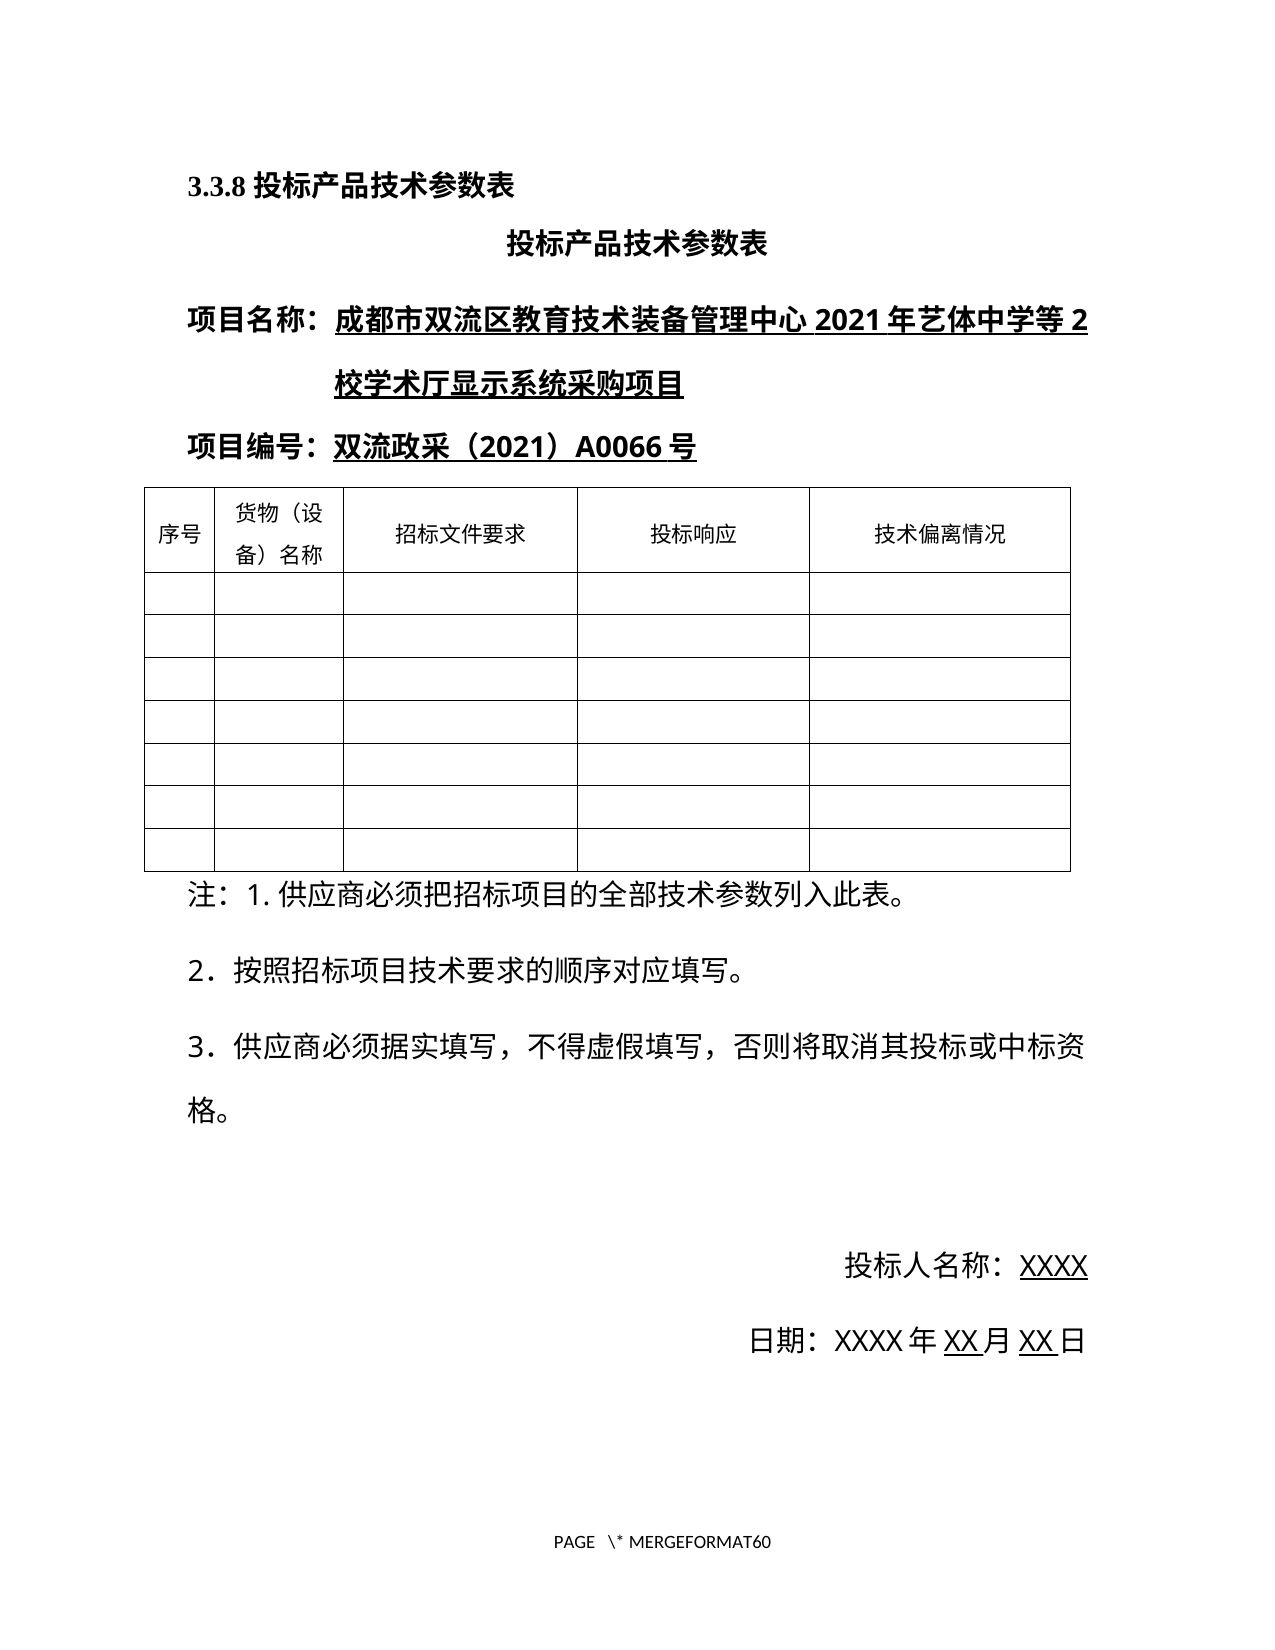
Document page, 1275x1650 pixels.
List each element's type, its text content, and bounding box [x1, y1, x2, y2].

text 日期：XXXX年XX月XX日 [187, 1318, 1087, 1360]
table_cell [810, 786, 1070, 828]
table_cell [578, 744, 809, 785]
text 注：1. 供应商必须把招标项目的全部技术参数列入此表。 [187, 872, 1087, 914]
table_cell [578, 829, 809, 871]
table_header 货物（设备）名称 [215, 488, 343, 572]
table_cell [578, 701, 809, 742]
text 项目编号：双流政采（2021）A0066号 [187, 424, 1087, 466]
table_cell [578, 658, 809, 700]
table_cell [344, 829, 577, 871]
table_header 序号 [145, 488, 214, 572]
table_cell [810, 744, 1070, 785]
text 投标产品技术参数表 [187, 221, 1087, 263]
text 项目名称：成都市双流区教育技术装备管理中心2021年艺体中学等2校学术厅显示系统采购项目 [187, 297, 1087, 403]
table_cell [810, 658, 1070, 700]
table_cell [344, 744, 577, 785]
table_header 技术偏离情况 [810, 488, 1070, 572]
table_cell [215, 615, 343, 657]
text 3．供应商必须据实填写，不得虚假填写，否则将取消其投标或中标资格。 [187, 1024, 1087, 1129]
table_cell [215, 701, 343, 742]
table_cell [145, 829, 214, 871]
table_cell [145, 615, 214, 657]
table_cell [145, 658, 214, 700]
list 投标产品技术参数表 [187, 150, 1087, 208]
table_cell [344, 658, 577, 700]
table_cell [215, 573, 343, 614]
table_cell [145, 744, 214, 785]
table_cell [578, 786, 809, 828]
table_cell [215, 658, 343, 700]
table_cell [145, 573, 214, 614]
table_cell [344, 573, 577, 614]
table_cell [344, 701, 577, 742]
table_cell [810, 701, 1070, 742]
table_cell [344, 615, 577, 657]
table_header 投标响应 [578, 488, 809, 572]
table_cell [578, 573, 809, 614]
table_cell [145, 786, 214, 828]
table_cell [810, 829, 1070, 871]
table_cell [810, 573, 1070, 614]
text 2．按照招标项目技术要求的顺序对应填写。 [187, 948, 1087, 990]
table_cell [344, 786, 577, 828]
table_cell [215, 829, 343, 871]
table_cell [578, 615, 809, 657]
table_cell [215, 744, 343, 785]
text 投标人名称：XXXX [231, 1242, 1087, 1284]
table_cell [810, 615, 1070, 657]
table_cell [215, 786, 343, 828]
table_header 招标文件要求 [344, 488, 577, 572]
table_cell [145, 701, 214, 742]
